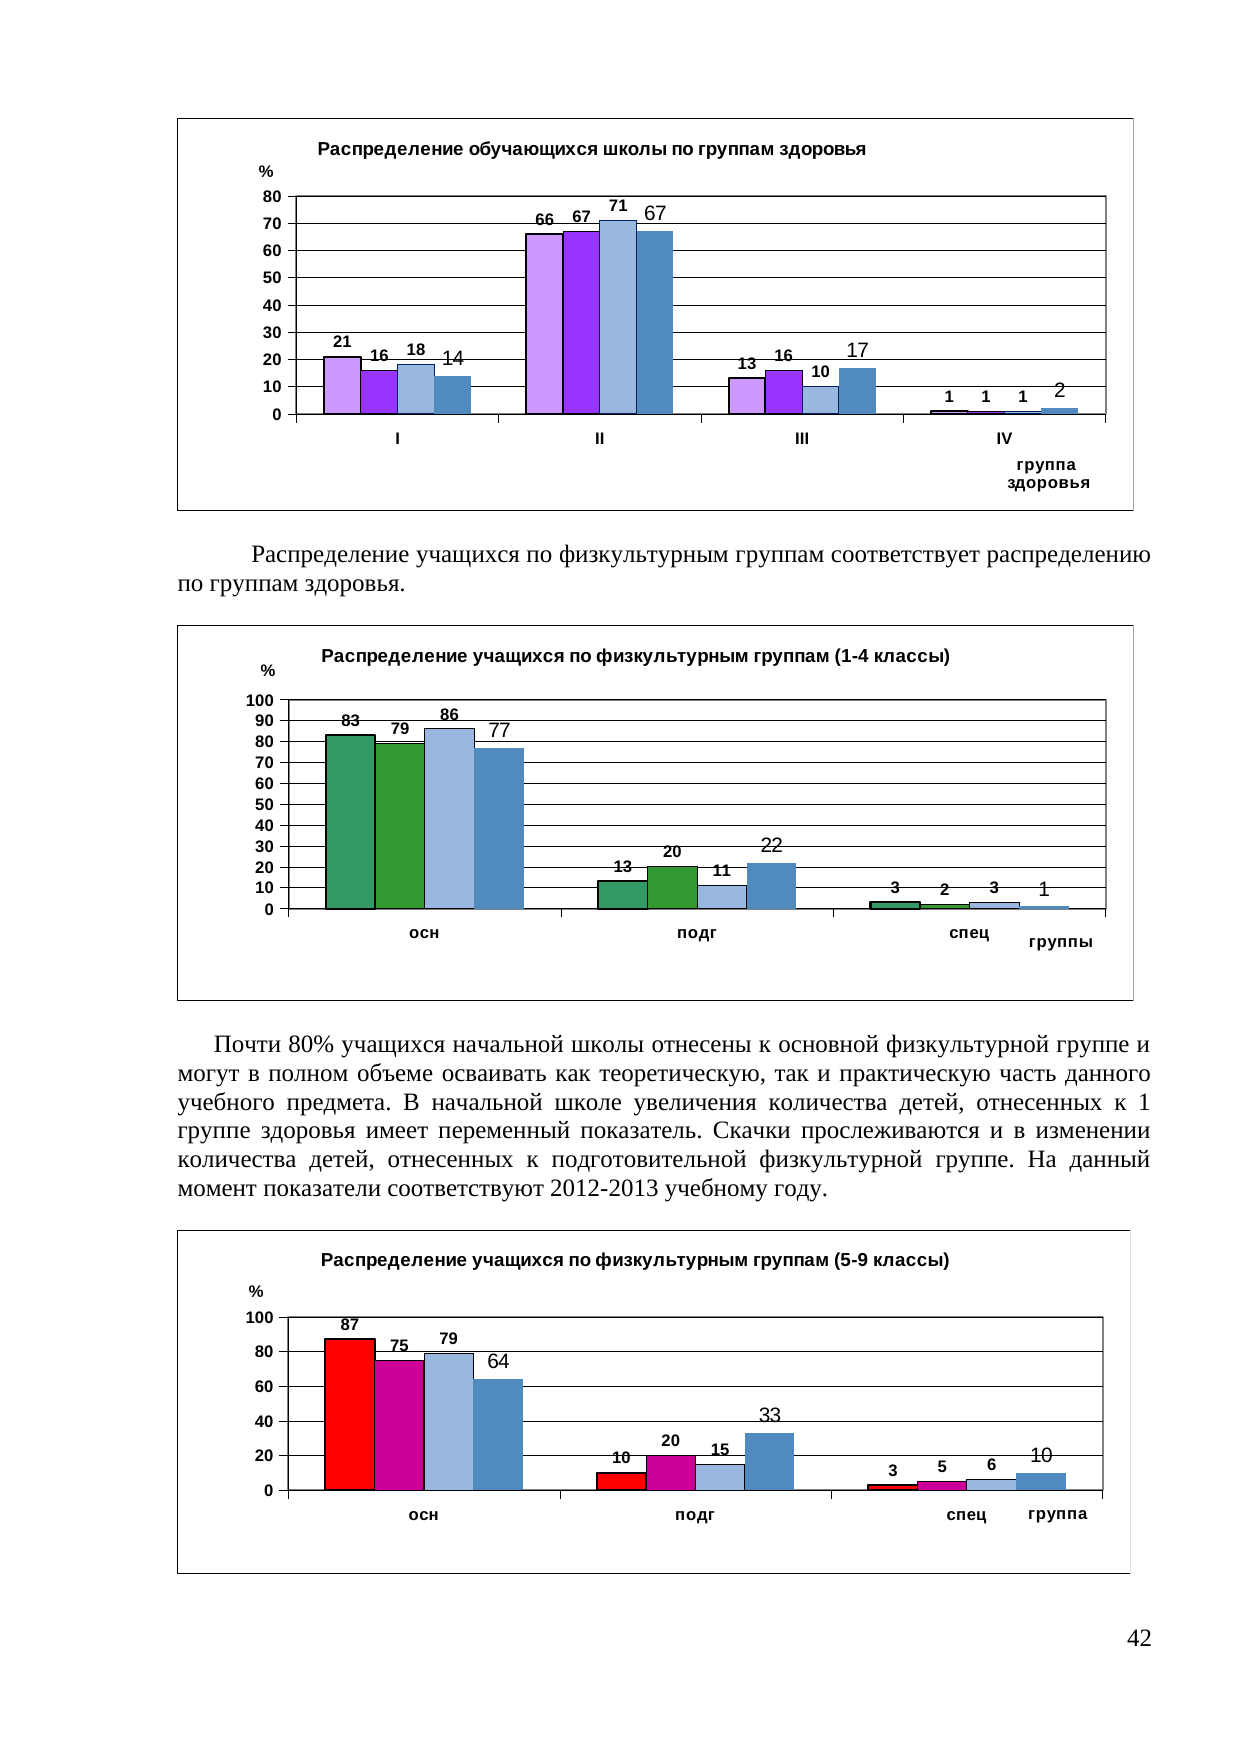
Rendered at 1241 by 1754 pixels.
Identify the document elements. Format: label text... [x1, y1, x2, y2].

text Почти 80% учащихся начальной школы отнесены к основной физкультурной группе и могут в полном объеме осваивать как теоретическую, так и практическую часть данного учебного предмета. В начальной школе увеличения количества детей, отнесенных к 1 группе здоровья имеет переменный показатель. Скачки прослеживаются и в изменении количества детей, отнесенных к подготовительной физкультурной группе. На данный момент показатели соответствуют 2012-2013 учебному году. [177, 1029, 1152, 1202]
text Распределение учащихся по физкультурным группам соответствует распределению по группам здоровья. [177, 539, 1152, 597]
